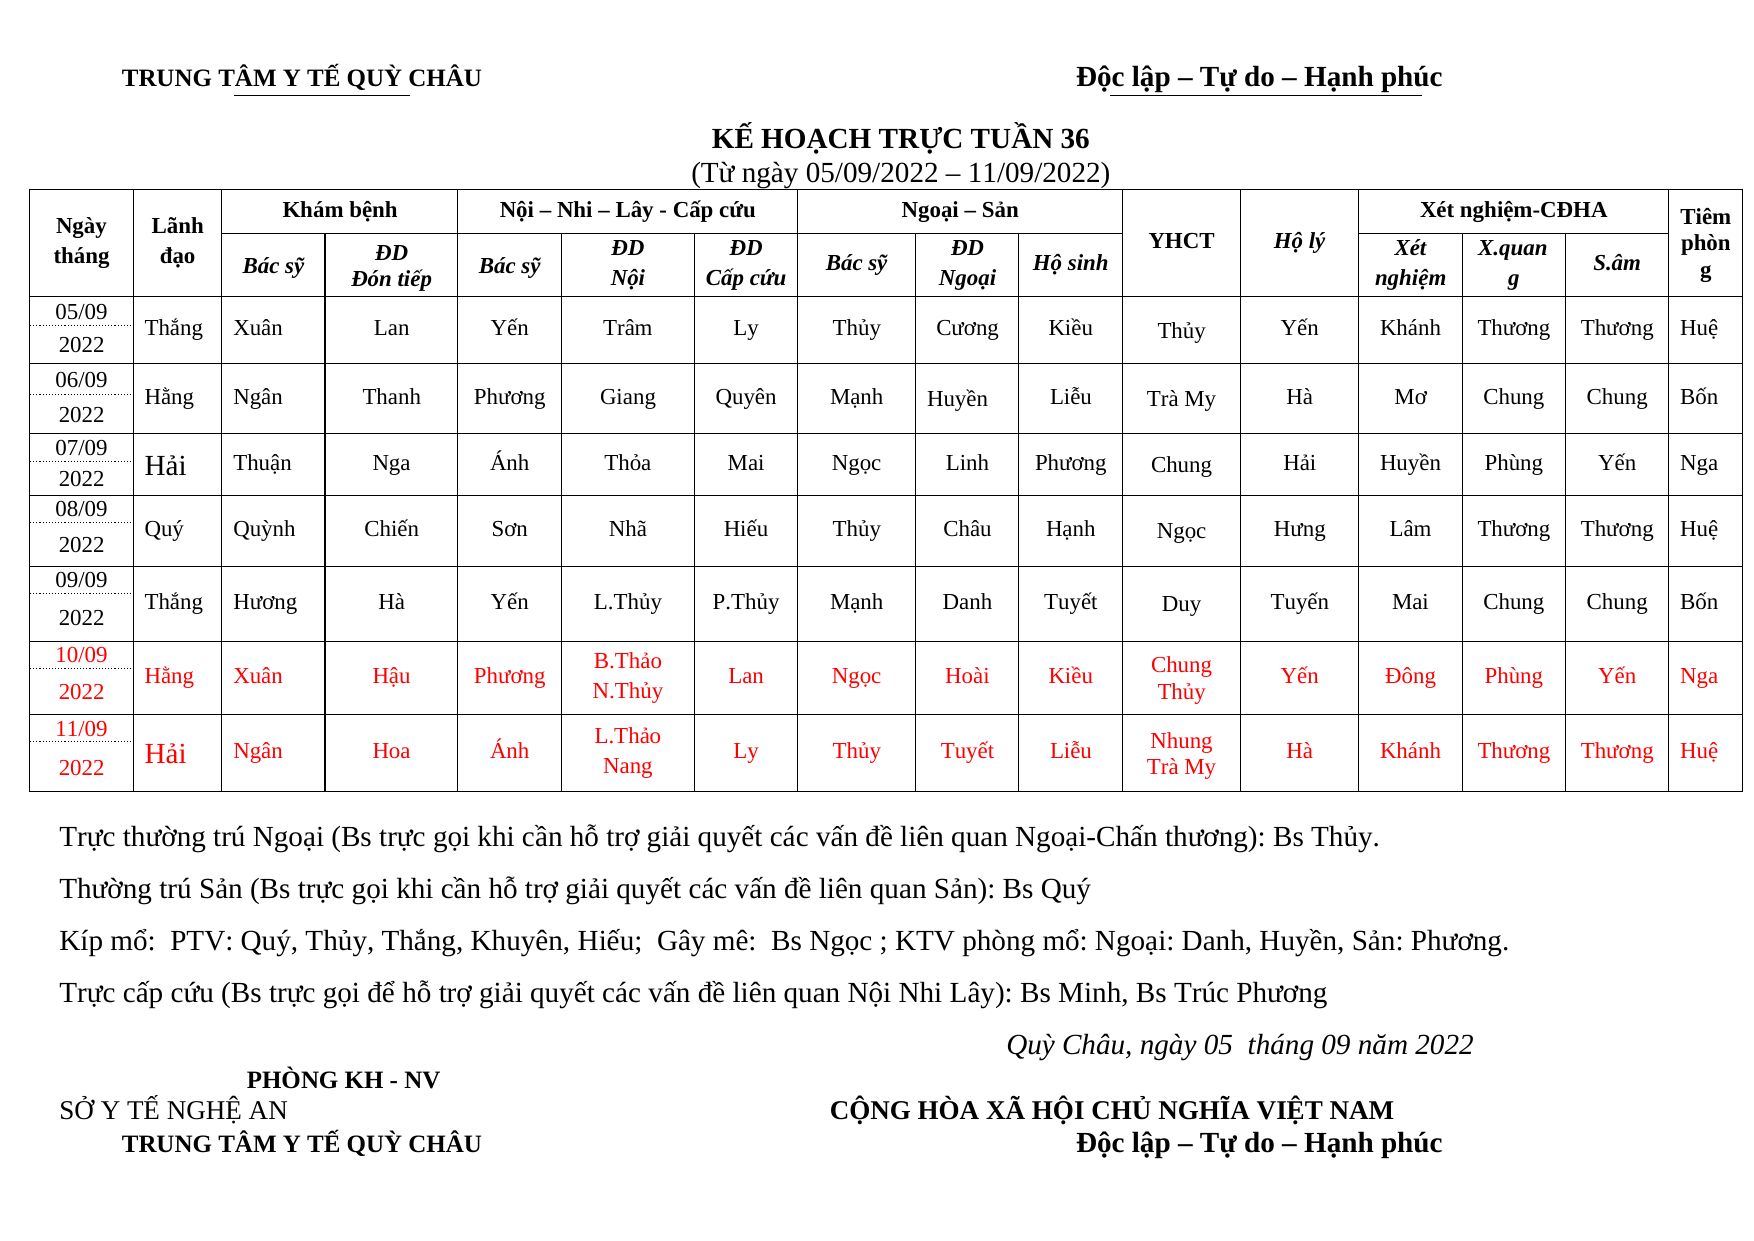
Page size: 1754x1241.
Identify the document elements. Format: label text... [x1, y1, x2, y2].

table_cell Chung [1463, 364, 1565, 433]
table_cell Yến [1566, 434, 1668, 494]
table_cell L.Thủy [562, 567, 694, 641]
table_cell Tuyến [1241, 567, 1358, 641]
table_cell Yến [1566, 642, 1668, 714]
table_header Hộ lý [1241, 190, 1358, 296]
table_cell Huệ [1669, 297, 1742, 363]
table_cell S.âm [1566, 234, 1668, 296]
table_cell 05/09 [30, 297, 133, 325]
table_cell Ngân [222, 364, 324, 433]
table_cell Khánh [1359, 715, 1462, 791]
table_cell Linh [916, 434, 1018, 494]
table_cell ĐD Ngoại [916, 234, 1018, 296]
table_cell Ngọc [798, 434, 915, 494]
table_cell Huệ [1669, 715, 1742, 791]
table_cell Thuận [222, 434, 324, 494]
table_cell 11/09 [30, 715, 133, 741]
table_cell Hiếu [695, 496, 797, 566]
text KẾ HOẠCH TRỰC TUẦN 36 [59, 121, 1742, 155]
table_cell Thương [1566, 715, 1668, 791]
table_cell 08/09 [30, 496, 133, 522]
table_header Khám bệnh [222, 190, 457, 233]
table_cell Liễu [1019, 364, 1122, 433]
table_cell Ly [695, 715, 797, 791]
table_header Tiêm phòng [1669, 190, 1742, 296]
table_cell Trà My [1123, 364, 1240, 433]
text Kíp mổ: PTV: Quý, Thủy, Thắng, Khuyên, Hiếu; Gây mê: Bs Ngọc ; KTV phòng mổ: Ngoại: Danh, Huyền, Sản: Phương. [59, 909, 1742, 961]
table_cell Bốn [1669, 364, 1742, 433]
table_cell Bốn [1669, 567, 1742, 641]
table_cell Bác sỹ [798, 234, 915, 296]
table_cell Thủy [798, 297, 915, 363]
text TRUNG TÂM Y TẾ QUỲ CHÂU Độc lập – Tự do – Hạnh phúc [59, 59, 1742, 93]
table_cell Nga [326, 434, 457, 494]
table_header Lãnh đạo [134, 190, 221, 296]
text Trực thường trú Ngoại (Bs trực gọi khi cần hỗ trợ giải quyết các vấn đề liên quan Ngoại-Chấn thương): Bs Thủy. [59, 805, 1742, 857]
table_cell Mai [1359, 567, 1462, 641]
table_cell 2022 [30, 522, 133, 566]
table_cell Hải [134, 434, 221, 494]
table_cell Chung Thủy [1123, 642, 1240, 714]
table_cell Bác sỹ [458, 234, 561, 296]
table_header Nội – Nhi – Lây - Cấp cứu [458, 190, 797, 233]
table_cell Chung [1566, 364, 1668, 433]
table_cell Thương [1566, 496, 1668, 566]
table_cell Nhã [562, 496, 694, 566]
table_cell 2022 [30, 394, 133, 433]
table_cell Tuyết [1019, 567, 1122, 641]
table_cell Sơn [458, 496, 561, 566]
table_cell Hà [326, 567, 457, 641]
table_cell Hằng [134, 364, 221, 433]
table_cell Hà [1241, 715, 1358, 791]
table_cell Giang [562, 364, 694, 433]
table_header YHCT [1123, 190, 1240, 296]
table_cell Thắng [134, 567, 221, 641]
table_cell Quyên [695, 364, 797, 433]
table_cell Huyền [916, 364, 1018, 433]
table_cell Lan [695, 642, 797, 714]
table_cell Thủy [798, 715, 915, 791]
table_cell ĐD Nội [562, 234, 694, 296]
table_cell Thương [1463, 715, 1565, 791]
table_cell Mạnh [798, 364, 915, 433]
table_cell Lâm [1359, 496, 1462, 566]
text Thường trú Sản (Bs trực gọi khi cần hỗ trợ giải quyết các vấn đề liên quan Sản): Bs Quý [59, 857, 1742, 909]
table_cell Châu [916, 496, 1018, 566]
table_cell Mạnh [798, 567, 915, 641]
table_cell Quý [134, 496, 221, 566]
table_cell P.Thủy [695, 567, 797, 641]
table_cell 2022 [30, 741, 133, 791]
table_cell Chung [1566, 567, 1668, 641]
table_cell Ly [695, 297, 797, 363]
table_cell Thương [1463, 496, 1565, 566]
table_cell 2022 [30, 325, 133, 363]
table_cell Huyền [1359, 434, 1462, 494]
table_cell Huệ [1669, 496, 1742, 566]
table_cell Bác sỹ [222, 234, 324, 296]
table_cell Hộ sinh [1019, 234, 1122, 296]
table_cell Duy [1123, 567, 1240, 641]
table_header Xét nghiệm-CĐHA [1359, 190, 1668, 233]
table_cell Trâm [562, 297, 694, 363]
table_cell 2022 [30, 668, 133, 714]
table_cell Quỳnh [222, 496, 324, 566]
text Trực cấp cứu (Bs trực gọi để hỗ trợ giải quyết các vấn đề liên quan Nội Nhi Lây): Bs Minh, Bs Trúc Phương Quỳ Châu, ngày 05 tháng 09 năm 2022 [59, 961, 1742, 1065]
table_cell Ánh [458, 434, 561, 494]
table_cell Phương [458, 364, 561, 433]
table_cell Ngân [222, 715, 324, 791]
table_cell 09/09 [30, 567, 133, 593]
table_cell Hải [134, 715, 221, 791]
table_cell Phùng [1463, 642, 1565, 714]
table_cell Cương [916, 297, 1018, 363]
table_cell Chung [1463, 567, 1565, 641]
table_cell Yến [458, 297, 561, 363]
table_cell Thỏa [562, 434, 694, 494]
table_cell Hưng [1241, 496, 1358, 566]
table_cell Xuân [222, 297, 324, 363]
text SỞ Y TẾ NGHỆ AN CỘNG HÒA XÃ HỘI CHỦ NGHĨA VIỆT NAM [59, 1094, 1742, 1125]
table_cell Kiều [1019, 642, 1122, 714]
table_cell Nga [1669, 642, 1742, 714]
table_cell Yến [1241, 642, 1358, 714]
table_cell Hương [222, 567, 324, 641]
table_cell Thương [1566, 297, 1668, 363]
text TRUNG TÂM Y TẾ QUỲ CHÂU Độc lập – Tự do – Hạnh phúc [59, 1125, 1742, 1158]
table_cell Tuyết [916, 715, 1018, 791]
table_cell 2022 [30, 593, 133, 641]
table_cell 07/09 [30, 434, 133, 461]
table_cell Thanh [326, 364, 457, 433]
table_cell B.Thảo N.Thủy [562, 642, 694, 714]
table_cell Xét nghiệm [1359, 234, 1462, 296]
table_cell Lan [326, 297, 457, 363]
table_cell Hoài [916, 642, 1018, 714]
table_cell Ngọc [1123, 496, 1240, 566]
table_cell Khánh [1359, 297, 1462, 363]
table_cell Xuân [222, 642, 324, 714]
table_header Ngày tháng [30, 190, 133, 296]
table_cell Chung [1123, 434, 1240, 494]
table_cell Phương [458, 642, 561, 714]
table_cell Kiều [1019, 297, 1122, 363]
table_cell Nga [1669, 434, 1742, 494]
table_cell Yến [458, 567, 561, 641]
table_cell Phùng [1463, 434, 1565, 494]
table_cell 10/09 [30, 642, 133, 668]
table_cell Hải [1241, 434, 1358, 494]
table_cell Liễu [1019, 715, 1122, 791]
table_cell Yến [1241, 297, 1358, 363]
text (Từ ngày 05/09/2022 – 11/09/2022) [59, 155, 1742, 188]
table_cell L.Thảo Nang [562, 715, 694, 791]
table_cell Nhung Trà My [1123, 715, 1240, 791]
table_cell Hậu [326, 642, 457, 714]
table_cell Đông [1359, 642, 1462, 714]
table_cell Hằng [134, 642, 221, 714]
table_cell ĐD Cấp cứu [695, 234, 797, 296]
table_cell Phương [1019, 434, 1122, 494]
table_cell Ánh [458, 715, 561, 791]
table_cell Chiến [326, 496, 457, 566]
table_cell Mai [695, 434, 797, 494]
table_cell Thương [1463, 297, 1565, 363]
table_cell Thủy [798, 496, 915, 566]
table_cell 06/09 [30, 364, 133, 394]
table_cell 2022 [30, 461, 133, 494]
table_cell Hoa [326, 715, 457, 791]
table_cell Thủy [1123, 297, 1240, 363]
table_cell Thắng [134, 297, 221, 363]
table_cell Mơ [1359, 364, 1462, 433]
table_cell Hạnh [1019, 496, 1122, 566]
table_cell X.quang [1463, 234, 1565, 296]
text PHÒNG KH - NV [59, 1065, 1742, 1094]
table_cell Hà [1241, 364, 1358, 433]
table_header Ngoại – Sản [798, 190, 1122, 233]
table_cell Danh [916, 567, 1018, 641]
table_cell ĐD Đón tiếp [326, 234, 457, 296]
table_cell Ngọc [798, 642, 915, 714]
